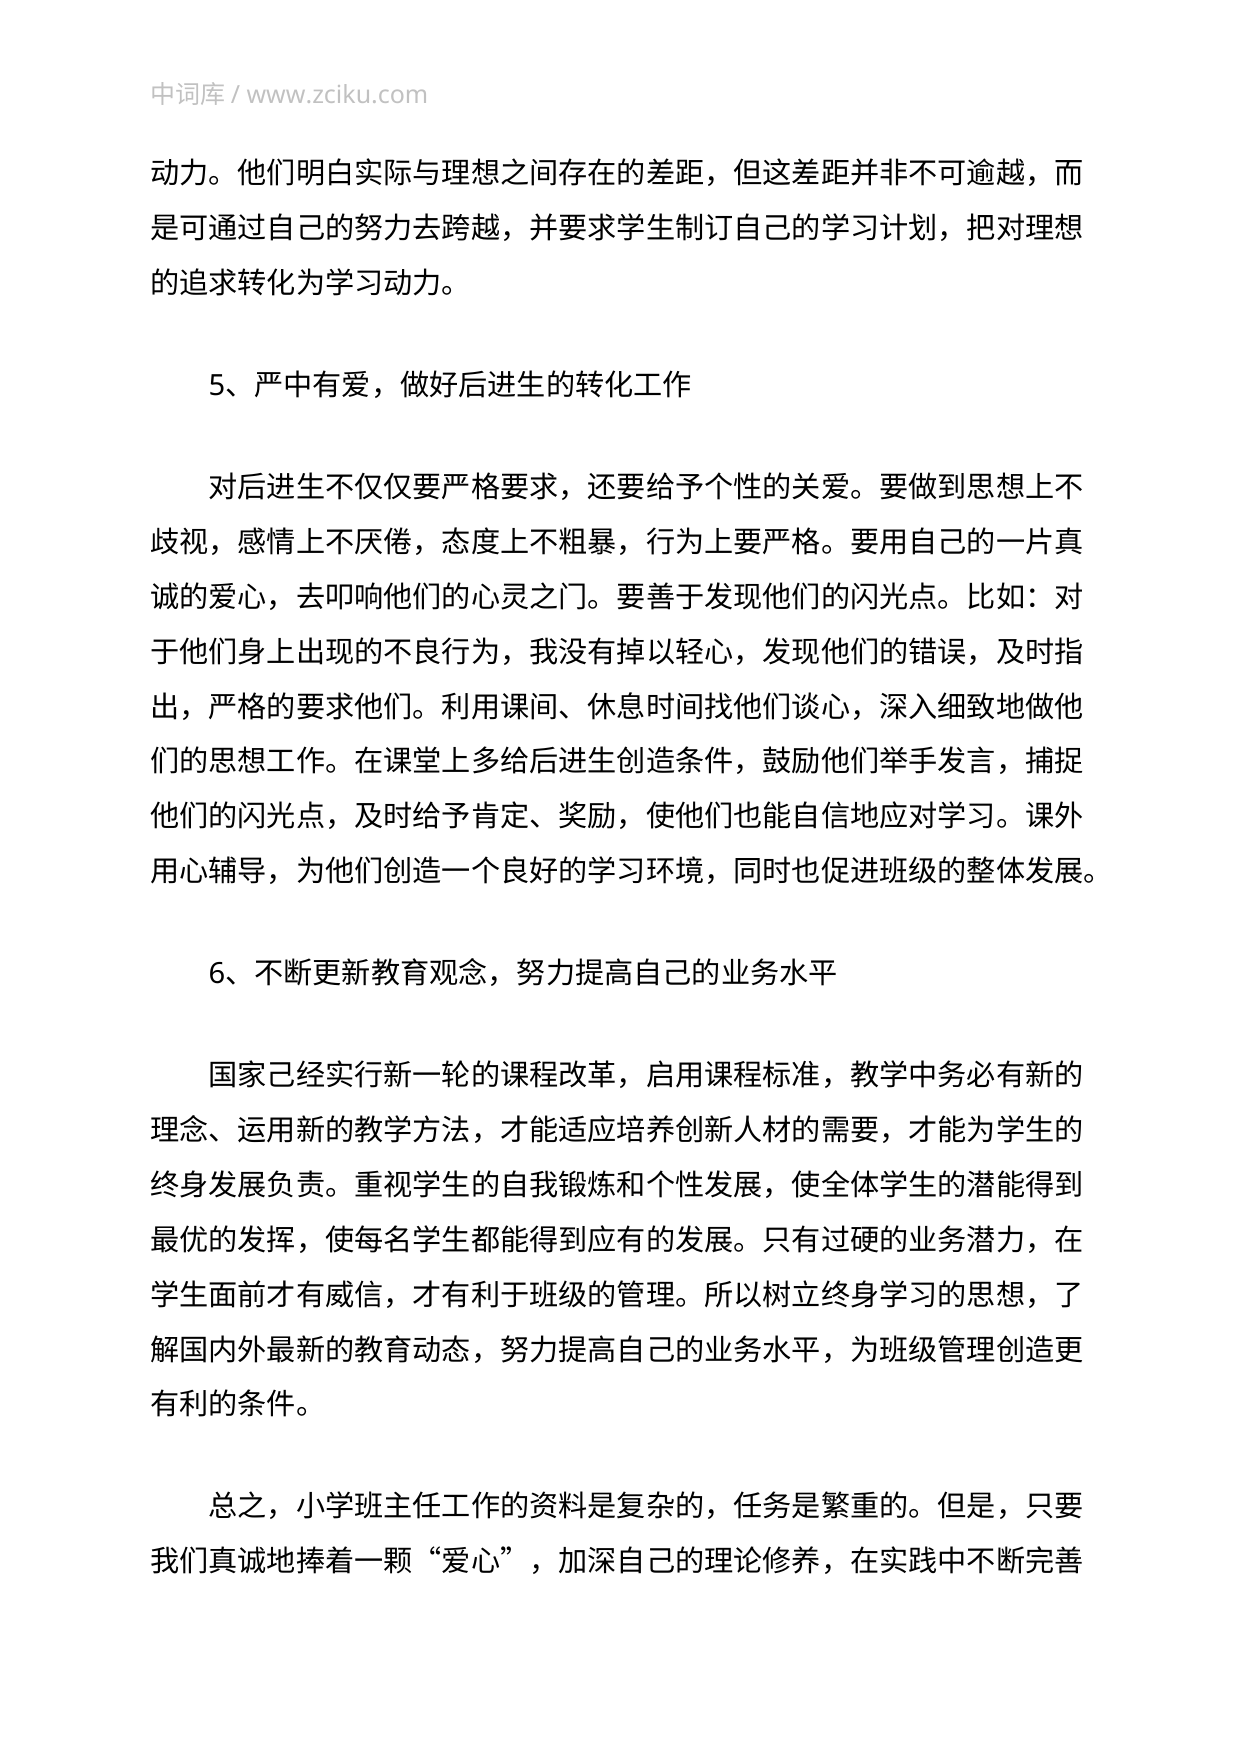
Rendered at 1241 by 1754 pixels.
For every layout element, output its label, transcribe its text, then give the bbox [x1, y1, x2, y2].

text 国家己经实行新一轮的课程改革，启用课程标准，教学中务必有新的理念、运用新的教学方法，才能适应培养创新人材的需要，才能为学生的终身发展负责。重视学生的自我锻炼和个性发展，使全体学生的潜能得到最优的发挥，使每名学生都能得到应有的发展。只有过硬的业务潜力，在学生面前才有威信，才有利于班级的管理。所以树立终身学习的思想，了解国内外最新的教育动态，努力提高自己的业务水平，为班级管理创造更有利的条件。 [150, 1052, 1090, 1423]
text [150, 150, 1090, 302]
text 5、严中有爱，做好后进生的转化工作 [150, 362, 1090, 404]
text 6、不断更新教育观念，努力提高自己的业务水平 [150, 949, 1090, 992]
text 对后进生不仅仅要严格要求，还要给予个性的关爱。要做到思想上不歧视，感情上不厌倦，态度上不粗暴，行为上要严格。要用自己的一片真诚的爱心，去叩响他们的心灵之门。要善于发现他们的闪光点。比如：对于他们身上出现的不良行为，我没有掉以轻心，发现他们的错误，及时指出，严格的要求他们。利用课间、休息时间找他们谈心，深入细致地做他们的思想工作。在课堂上多给后进生创造条件，鼓励他们举手发言，捕捉他们的闪光点，及时给予肯定、奖励，使他们也能自信地应对学习。课外用心辅导，为他们创造一个良好的学习环境，同时也促进班级的整体发展。 [150, 463, 1090, 890]
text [150, 1483, 1090, 1580]
